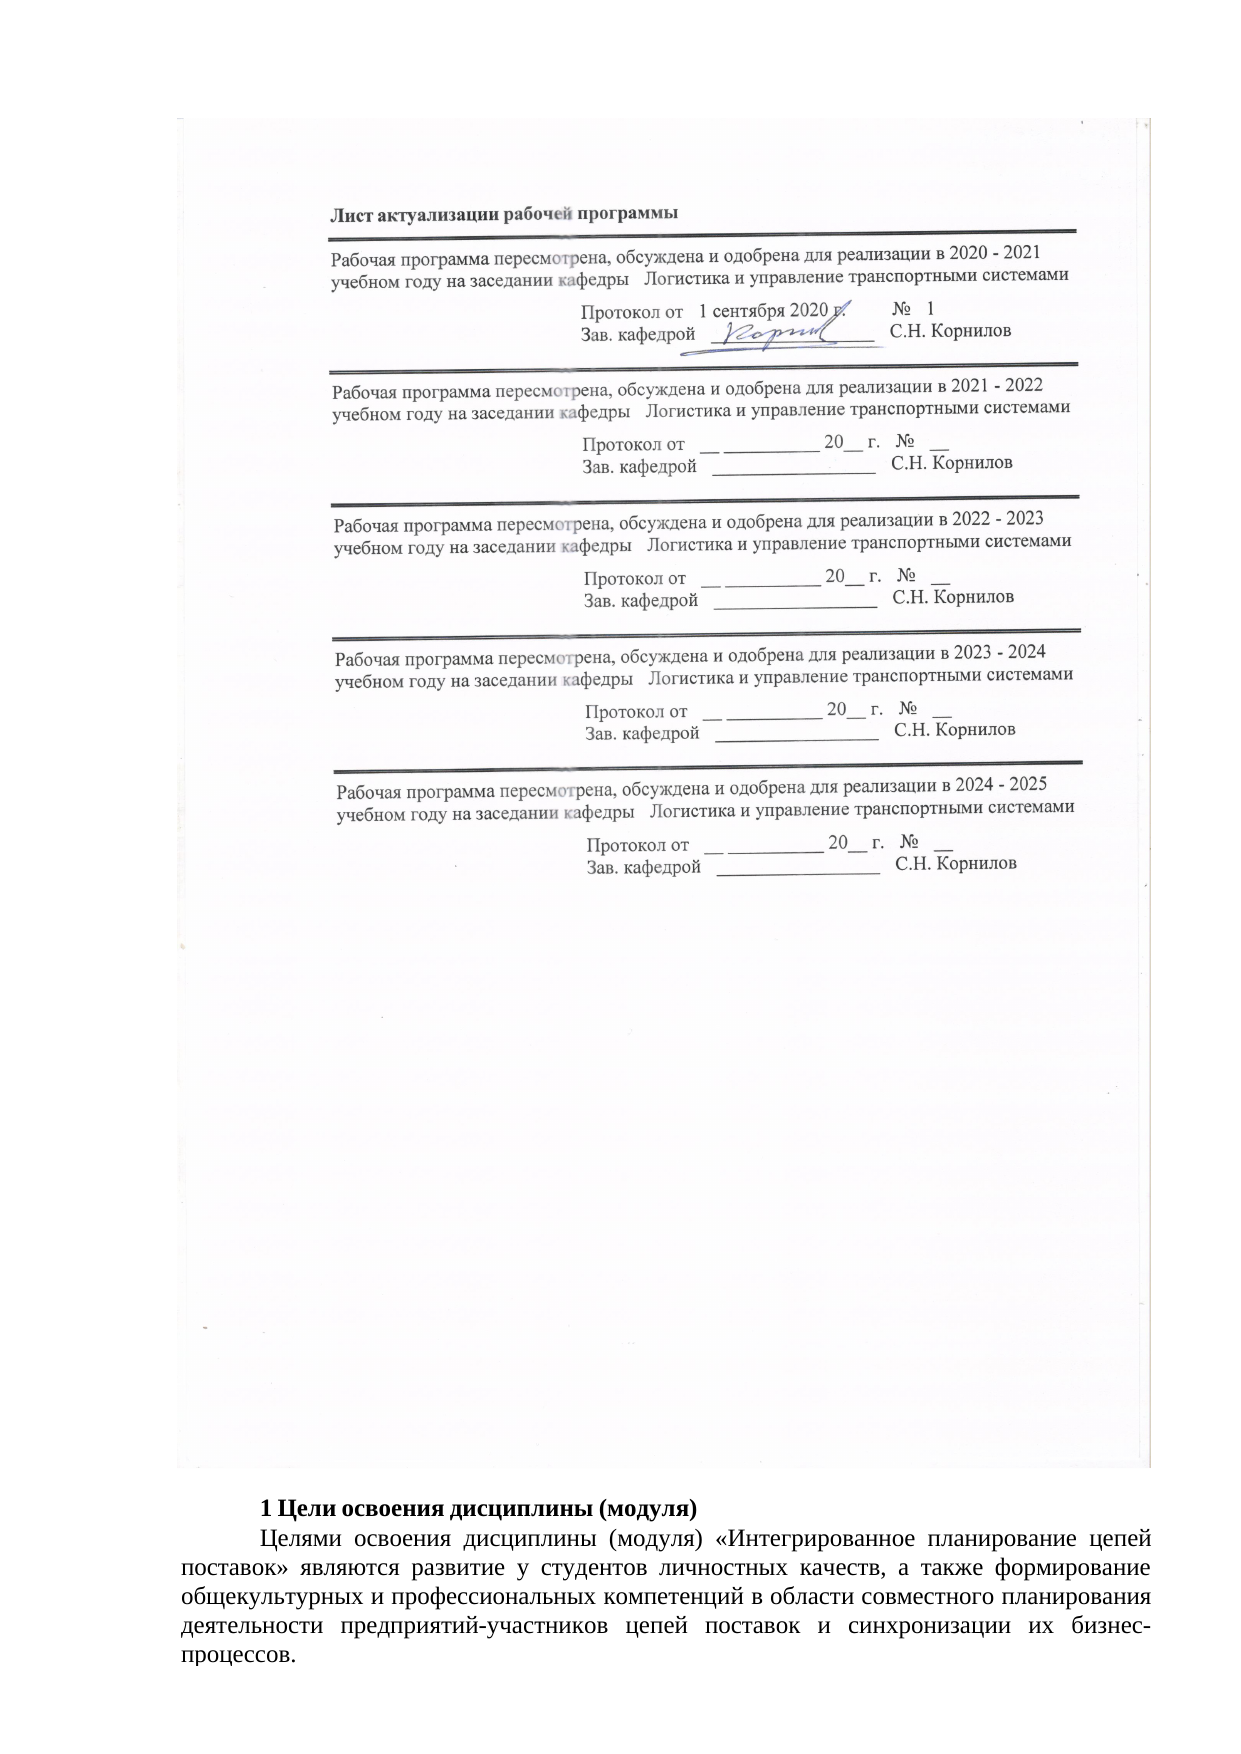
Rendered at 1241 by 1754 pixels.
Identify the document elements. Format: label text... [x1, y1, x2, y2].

table_header 1 Цели освоения дисциплины (модуля) [177, 1493, 1155, 1523]
picture [177, 118, 1151, 1469]
table_cell Целями освоения дисциплины (модуля) «Интегрированное планирование цепей поставок» являются развитие у студентов личностных качеств, а также формирование общекультурных и профессиональных компетенций в области совместного планирования деятельности предприятий-участников цепей поставок и синхронизации их бизнес-процессов. [177, 1523, 1155, 1665]
